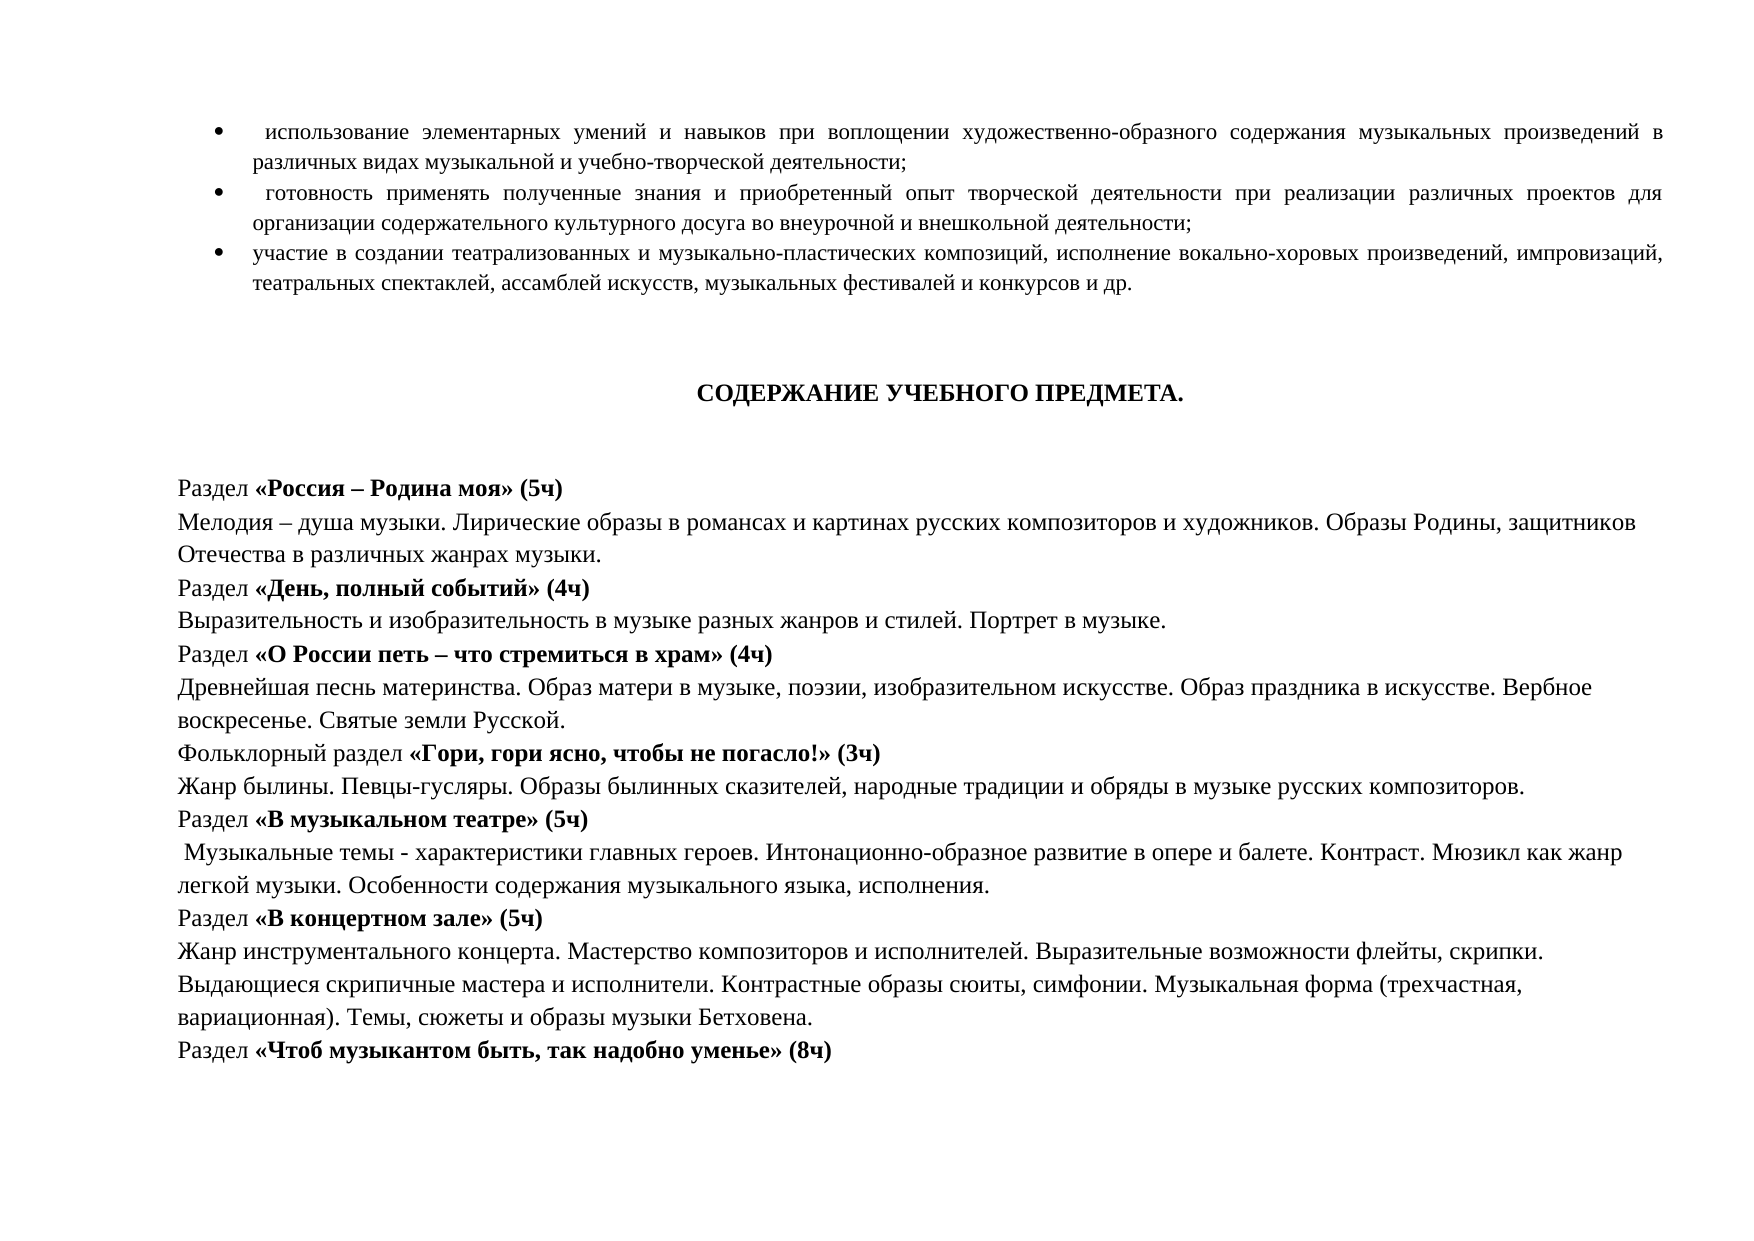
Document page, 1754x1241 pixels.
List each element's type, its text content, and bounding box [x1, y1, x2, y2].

text Жанр былины. Певцы-гусляры. Образы былинных сказителей, народные традиции и обряды в музыке русских композиторов. [177, 771, 1665, 799]
text Раздел «День, полный событий» (4ч) [177, 573, 1665, 601]
text Мелодия – душа музыки. Лирические образы в романсах и картинах русских композиторов и художников. Образы Родины, защитников Отечества в различных жанрах музыки. [177, 507, 1665, 568]
list участие в создании театрализованных и музыкально-пластических композиций, исполнение вокально-хоровых произведений, импровизаций, театральных спектаклей, ассамблей искусств, музыкальных фестивалей и конкурсов и др. [215, 239, 1665, 296]
text Раздел «О России петь – что стремиться в храм» (4ч) [177, 639, 1665, 667]
text Фольклорный раздел «Гори, гори ясно, чтобы не погасло!» (3ч) [177, 738, 1665, 766]
text Древнейшая песнь материнства. Образ матери в музыке, поэзии, изобразительном искусстве. Образ праздника в искусстве. Вербное воскресенье. Святые земли Русской. [177, 672, 1665, 733]
text СОДЕРЖАНИЕ УЧЕБНОГО ПРЕДМЕТА. [215, 378, 1665, 406]
text Выразительность и изобразительность в музыке разных жанров и стилей. Портрет в музыке. [177, 606, 1665, 634]
text Раздел «В музыкальном театре» (5ч) [177, 804, 1665, 832]
text Раздел «Россия – Родина моя» (5ч) [177, 473, 1665, 502]
list готовность применять полученные знания и приобретенный опыт творческой деятельности при реализации различных проектов для организации содержательного культурного досуга во внеурочной и внешкольной деятельности; [215, 178, 1665, 235]
text Раздел «Чтоб музыкантом быть, так надобно уменье» (8ч) [177, 1035, 1665, 1064]
text Музыкальные темы - характеристики главных героев. Интонационно-образное развитие в опере и балете. Контраст. Мюзикл как жанр легкой музыки. Особенности содержания музыкального языка, исполнения. [177, 837, 1665, 898]
text Жанр инструментального концерта. Мастерство композиторов и исполнителей. Выразительные возможности флейты, скрипки. Выдающиеся скрипичные мастера и исполнители. Контрастные образы сюиты, симфонии. Музыкальная форма (трехчастная, вариационная). Темы, сюжеты и образы музыки Бетховена. [177, 936, 1665, 1031]
text Раздел «В концертном зале» (5ч) [177, 903, 1665, 932]
list использование элементарных умений и навыков при воплощении художественно-образного содержания музыкальных произведений в различных видах музыкальной и учебно-творческой деятельности; [215, 118, 1665, 175]
